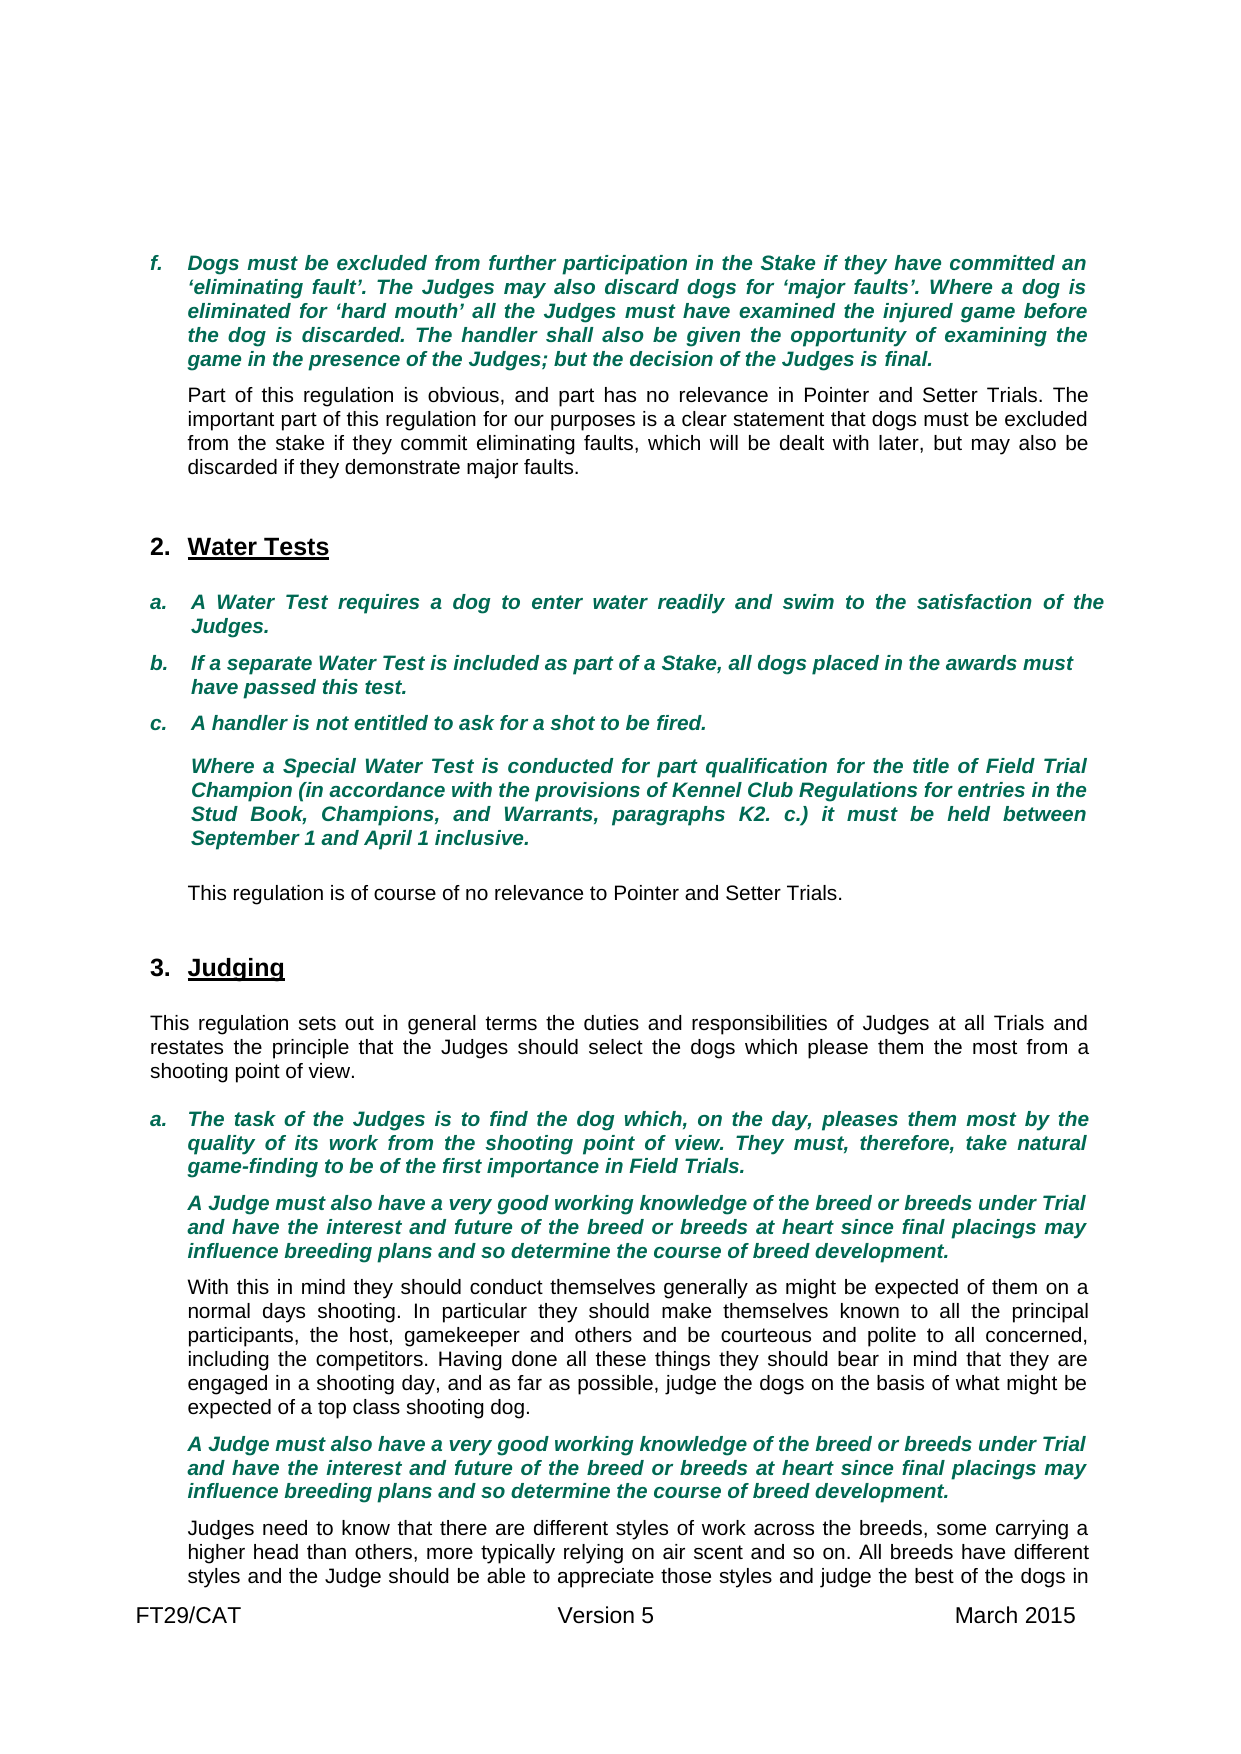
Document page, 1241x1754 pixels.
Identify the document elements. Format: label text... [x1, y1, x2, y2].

text Part of this regulation is obvious, and part has no relevance in Pointer and Setter Trials. The important part of this regulation for our purposes is a clear statement that dogs must be excluded from the stake if they commit eliminating faults, which will be dealt with later, but may also be discarded if they demonstrate major faults. [187, 383, 1090, 479]
subtitle Judging [150, 953, 1105, 982]
list If a separate Water Test is included as part of a Stake, all dogs placed in the awards must have passed this test. [150, 651, 1089, 698]
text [187, 1516, 1090, 1588]
text This regulation sets out in general terms the duties and responsibilities of Judges at all Trials and restates the principle that the Judges should select the dogs which please them the most from a shooting point of view. [150, 1011, 1091, 1083]
subtitle Water Tests [150, 532, 1105, 561]
subtitle A handler is not entitled to ask for a shot to be fired. [150, 711, 1105, 735]
text This regulation is of course of no relevance to Pointer and Setter Trials. [187, 881, 1105, 905]
subtitle A Water Test requires a dog to enter water readily and swim to the satisfaction of the Judges. [150, 590, 1105, 638]
subtitle The task of the Judges is to find the dog which, on the day, pleases them most by the quality of its work from the shooting point of view. They must, therefore, take natural game-finding to be of the first importance in Field Trials. [150, 1106, 1090, 1178]
text Where a Special Water Test is conducted for part qualification for the title of Field Trial Champion (in accordance with the provisions of Kennel Club Regulations for entries in the Stud Book, Champions, and Warrants, paragraphs K2. c.) it must be held between September 1 and April 1 inclusive. [191, 754, 1090, 849]
text With this in mind they should conduct themselves generally as might be expected of them on a normal days shooting. In particular they should make themselves known to all the principal participants, the host, gamekeeper and others and be courteous and polite to all concerned, including the competitors. Having done all these things they should bear in mind that they are engaged in a shooting day, and as far as possible, judge the dogs on the basis of what might be expected of a top class shooting dog. [187, 1275, 1090, 1419]
subtitle A Judge must also have a very good working knowledge of the breed or breeds under Trial and have the interest and future of the breed or breeds at heart since final placings may influence breeding plans and so determine the course of breed development. [187, 1431, 1089, 1503]
text A Judge must also have a very good working knowledge of the breed or breeds under Trial and have the interest and future of the breed or breeds at heart since final placings may influence breeding plans and so determine the course of breed development. [187, 1191, 1089, 1263]
subtitle Dogs must be excluded from further participation in the Stake if they have committed an ‘eliminating fault’. The Judges may also discard dogs for ‘major faults’. Where a dog is eliminated for ‘hard mouth’ all the Judges must have examined the injured game before the dog is discarded. The handler shall also be given the opportunity of examining the game in the presence of the Judges; but the decision of the Judges is final. [150, 251, 1090, 371]
